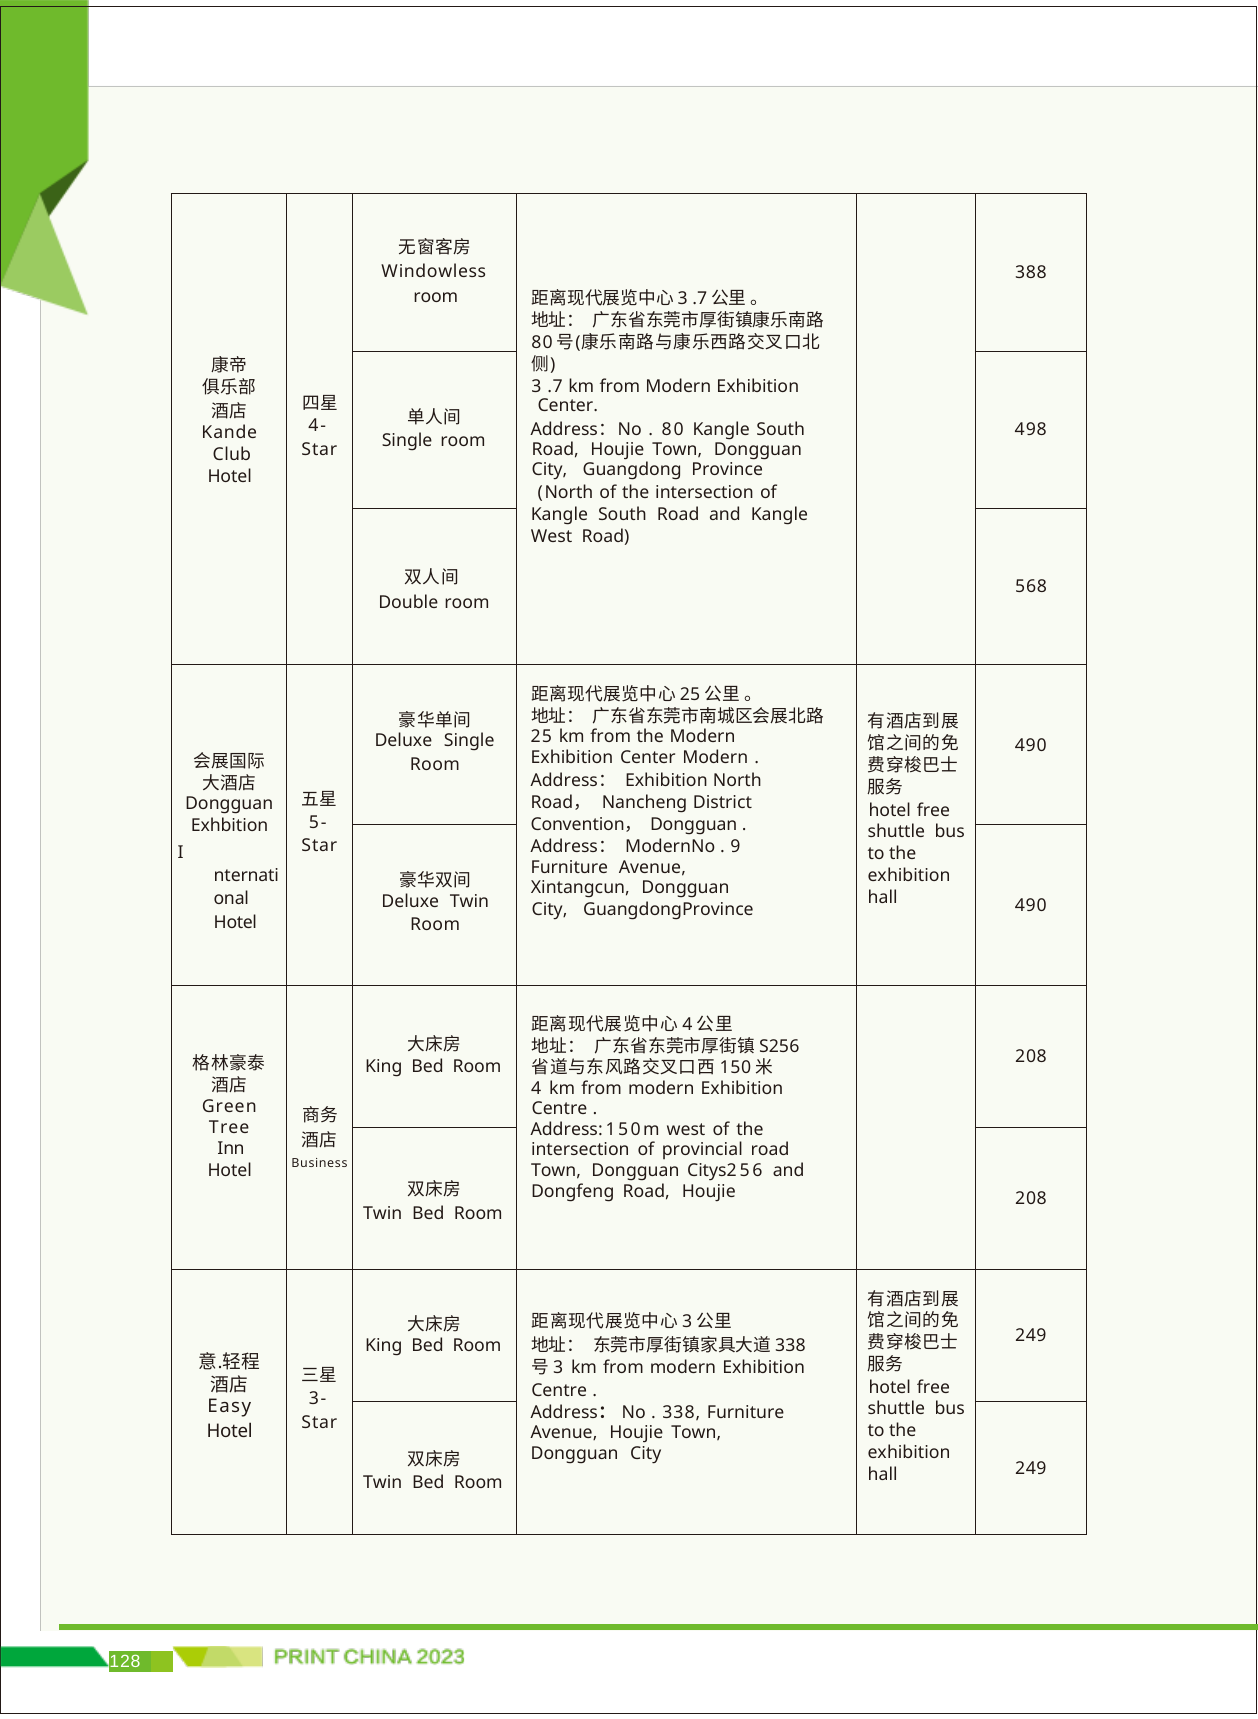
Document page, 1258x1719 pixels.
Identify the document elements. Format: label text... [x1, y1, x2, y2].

picture [172, 1646, 465, 1668]
table_header 128 [1, 7, 1256, 1713]
picture [0, 1646, 109, 1668]
picture [0, 0, 1258, 1624]
